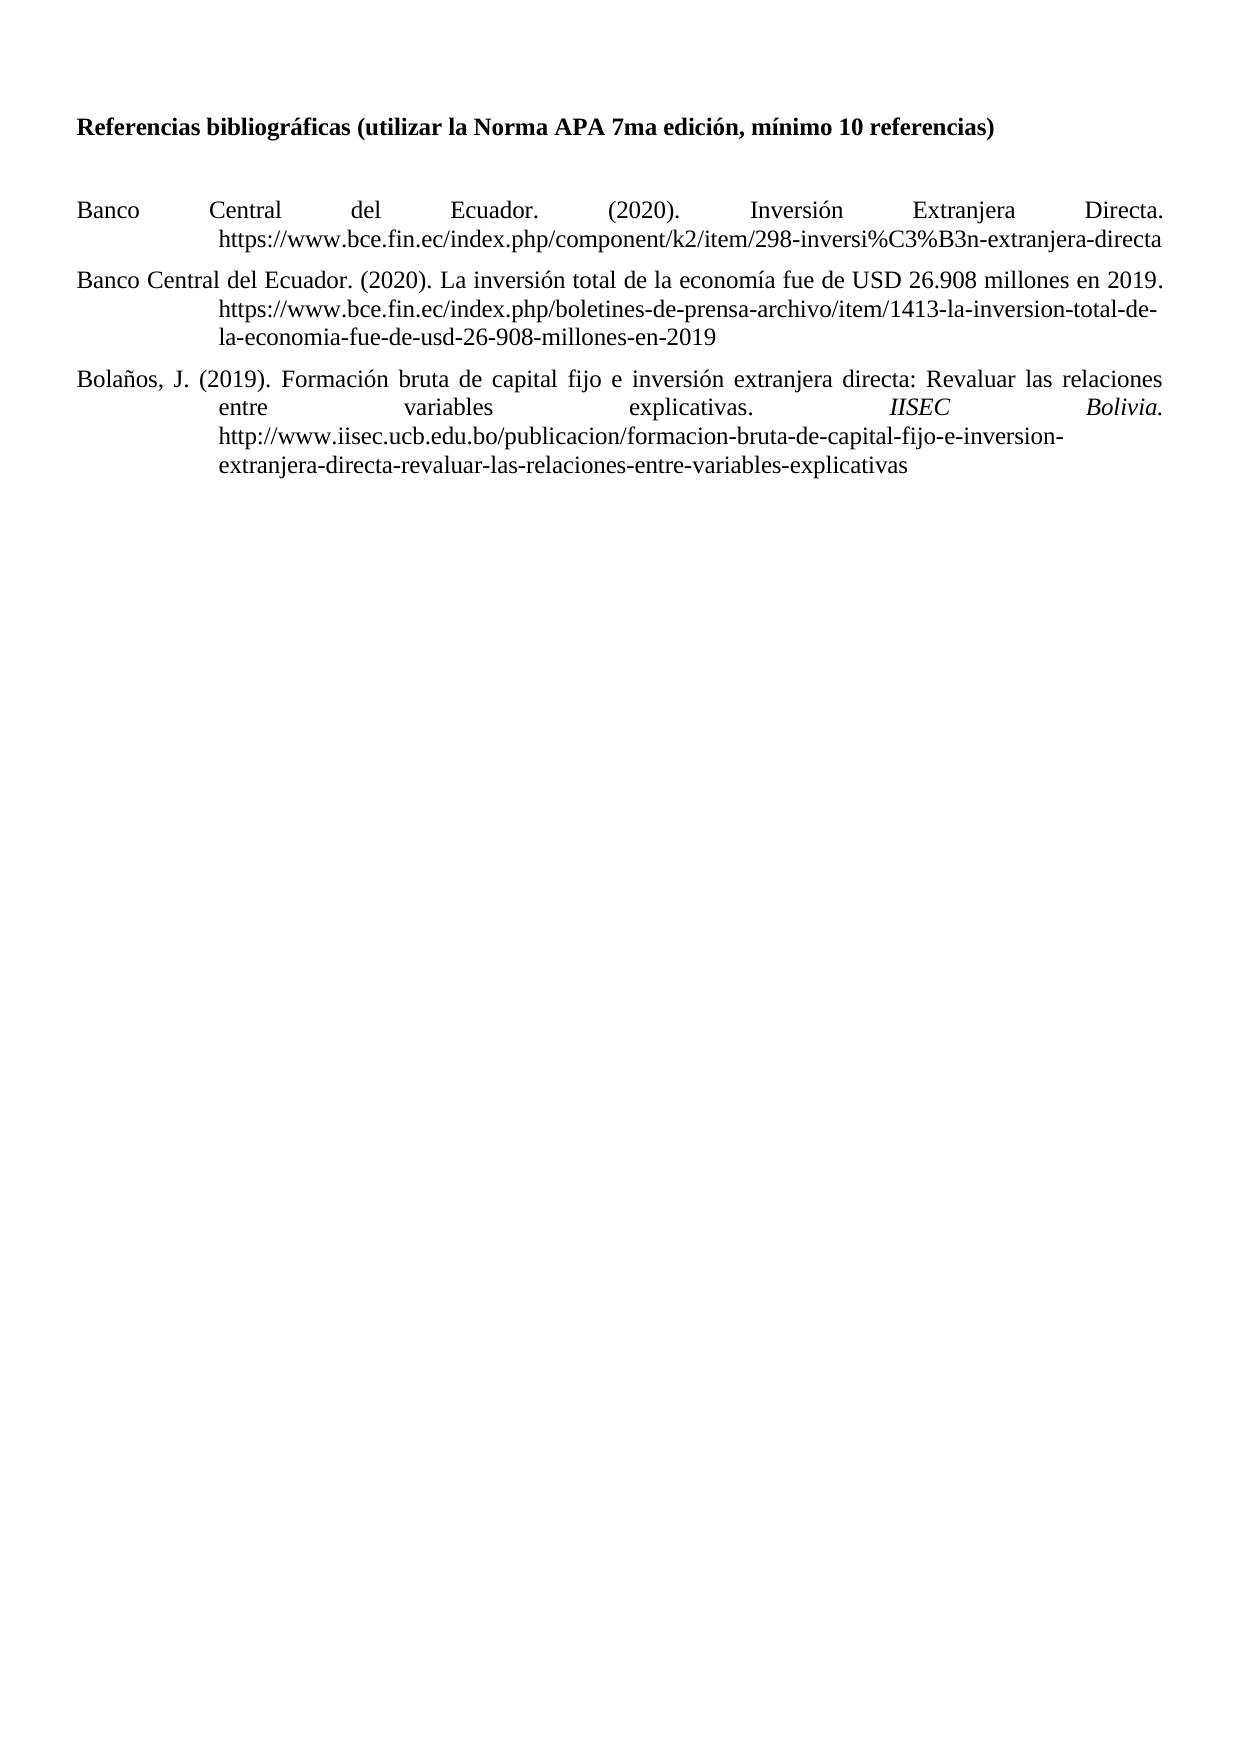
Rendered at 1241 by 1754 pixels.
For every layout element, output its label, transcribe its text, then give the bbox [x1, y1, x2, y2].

text Banco Central del Ecuador. (2020). La inversión total de la economía fue de USD 26.908 millones en 2019. https://www.bce.fin.ec/index.php/boletines-de-prensa-archivo/item/1413-la-inversion-total-de-la-economia-fue-de-usd-26-908-millones-en-2019 [76, 265, 1164, 351]
text Bolaños, J. (2019). Formación bruta de capital fijo e inversión extranjera directa: Revaluar las relaciones entre variables explicativas. IISEC Bolivia. http://www.iisec.ucb.edu.bo/publicacion/formacion-bruta-de-capital-fijo-e-inversion-extranjera-directa-revaluar-las-relaciones-entre-variables-explicativas [76, 364, 1164, 479]
text Referencias bibliográficas (utilizar la Norma APA 7ma edición, mínimo 10 referencias) [76, 112, 1164, 141]
text Banco Central del Ecuador. (2020). Inversión Extranjera Directa. https://www.bce.fin.ec/index.php/component/k2/item/298-inversi%C3%B3n-extranjera-directa [76, 195, 1164, 252]
